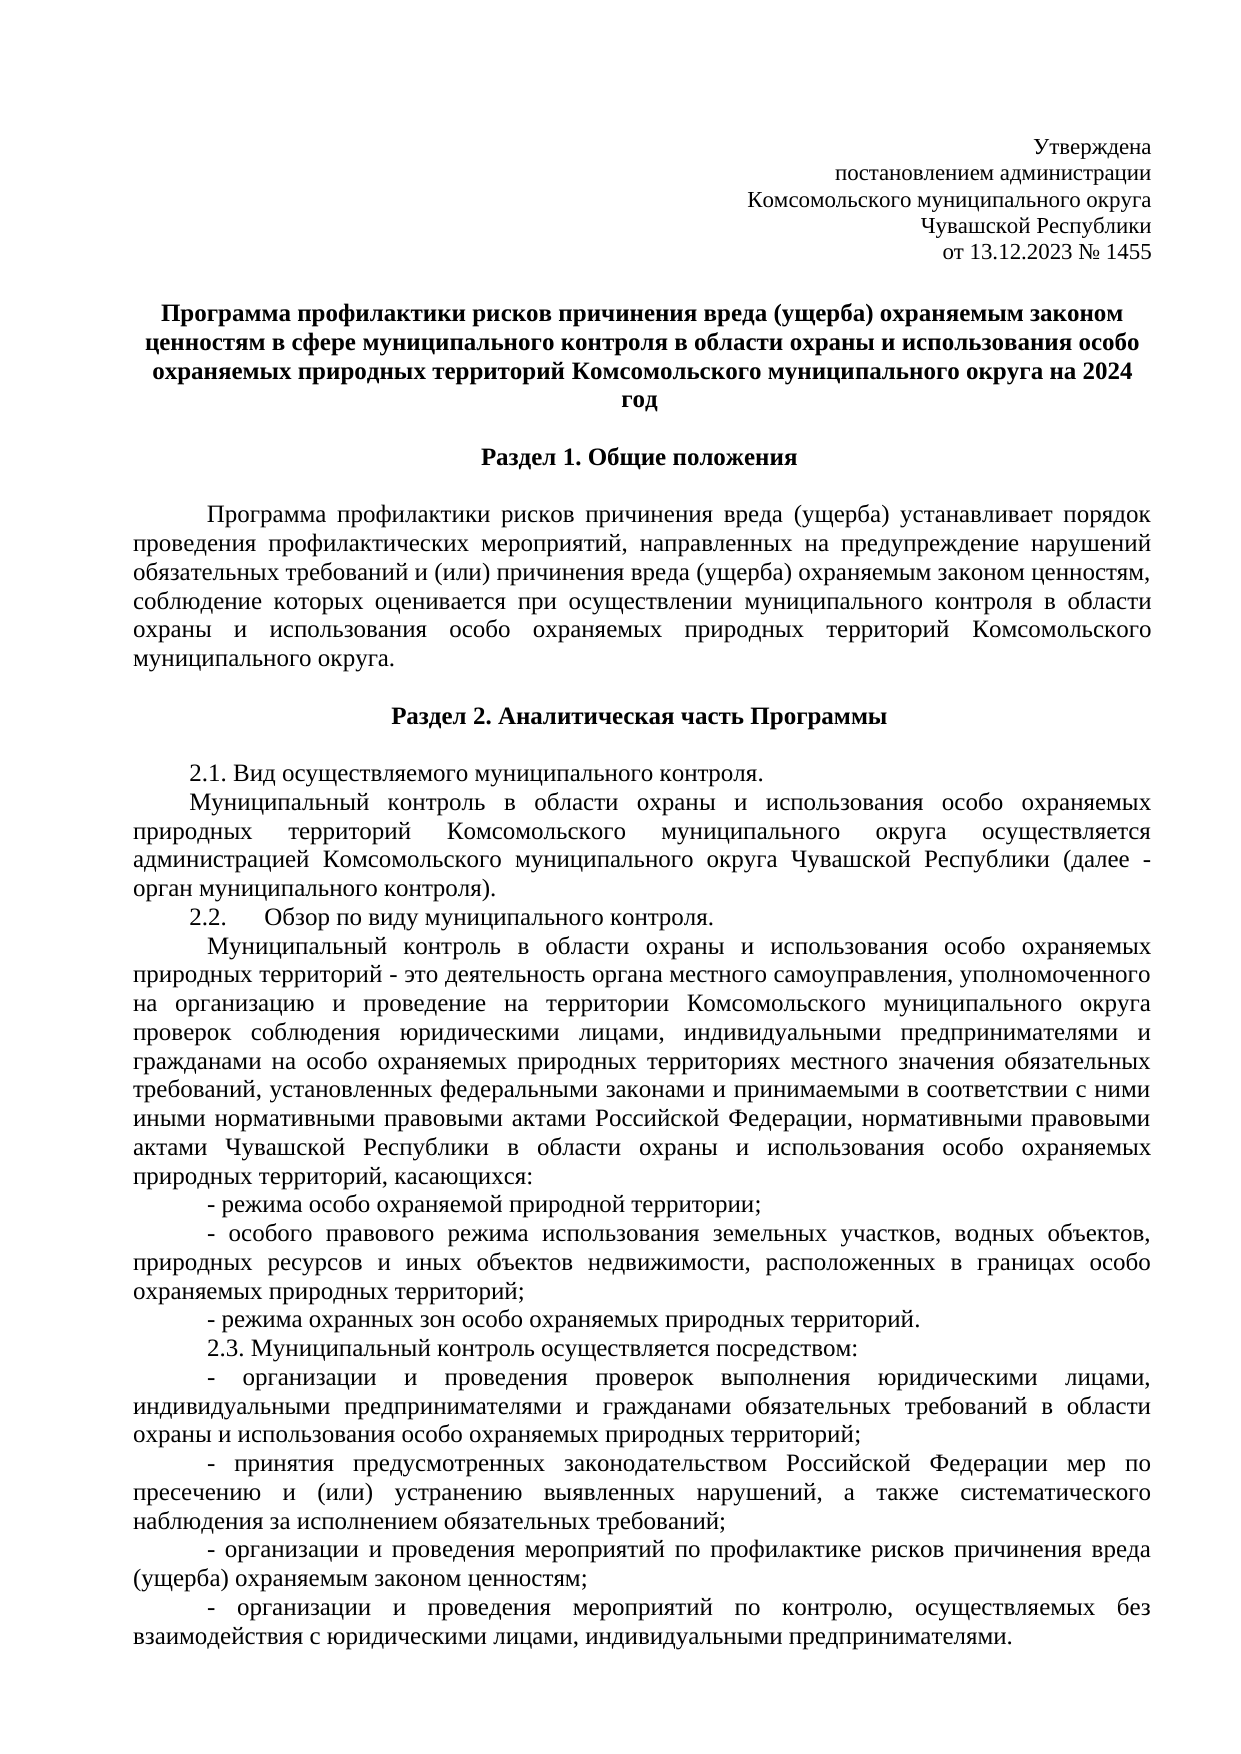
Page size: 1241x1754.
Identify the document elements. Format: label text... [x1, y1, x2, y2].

text 2.3. Муниципальный контроль осуществляется посредством: [133, 1333, 1152, 1362]
text Раздел 1. Общие положения [133, 442, 1152, 471]
text постановлением администрации [133, 159, 1152, 186]
text Программа профилактики рисков причинения вреда (ущерба) охраняемым законом ценностям в сфере муниципального контроля в области охраны и использования особо охраняемых природных территорий Комсомольского муниципального округа на 2024 год [133, 298, 1152, 413]
text Раздел 2. Аналитическая часть Программы [133, 701, 1152, 729]
text - особого правового режима использования земельных участков, водных объектов, природных ресурсов и иных объектов недвижимости, расположенных в границах особо охраняемых природных территорий; [133, 1218, 1152, 1304]
text Муниципальный контроль в области охраны и использования особо охраняемых природных территорий - это деятельность органа местного самоуправления, уполномоченного на организацию и проведение на территории Комсомольского муниципального округа проверок соблюдения юридическими лицами, индивидуальными предпринимателями и гражданами на особо охраняемых природных территориях местного значения обязательных требований, установленных федеральными законами и принимаемыми в соответствии с ними иными нормативными правовыми актами Российской Федерации, нормативными правовыми актами Чувашской Республикиеспублики в области охраны и использования особо охраняемых природных территорий, касающихся: [133, 931, 1152, 1189]
text Утверждена [133, 133, 1152, 159]
text 2.1. Вид осуществляемого муниципального контроля. [133, 758, 1152, 787]
text Программа профилактики рисков причинения вреда (ущерба) устанавливает порядок проведения профилактических мероприятий, направленных на предупреждение нарушений обязательных требований и (или) причинения вреда (ущерба) охраняемым законом ценностям, соблюдение которых оценивается при осуществлении муниципального контроля в области охраны и использования особо охраняемых природных территорий Комсомольского муниципального округа. [133, 499, 1152, 672]
text - организации и проведения мероприятий по профилактике рисков причинения вреда (ущерба) охраняемым законом ценностям; [133, 1534, 1152, 1592]
text - организации и проведения мероприятий по контролю, осуществляемых без взаимодействия с юридическими лицами, индивидуальными предпринимателями. [133, 1592, 1152, 1649]
text Чувашской Республики [133, 212, 1152, 238]
text - организации и проведения проверок выполнения юридическими лицами, индивидуальными предпринимателями и гражданами обязательных требований в области охраны и использования особо охраняемых природных территорий; [133, 1362, 1152, 1448]
text Муниципальный контроль в области охраны и использования особо охраняемых природных территорий Комсомольского муниципального округа осуществляется администрацией Комсомольского муниципального округа Чувашской Республики (далее - орган муниципального контроля). [133, 787, 1152, 902]
text - режима охранных зон особо охраняемых природных территорий. [133, 1304, 1152, 1333]
text Комсомольского муниципального округа [133, 186, 1152, 212]
text 2.2. Обзор по виду муниципального контроля. [133, 902, 1152, 931]
text - принятия предусмотренных законодательством Российской Федерации мер по пресечению и (или) устранению выявленных нарушений, а также систематического наблюдения за исполнением обязательных требований; [133, 1448, 1152, 1534]
text - режима особо охраняемой природной территории; [133, 1189, 1152, 1218]
text от 13.12.2023 № 1455 [133, 238, 1152, 265]
